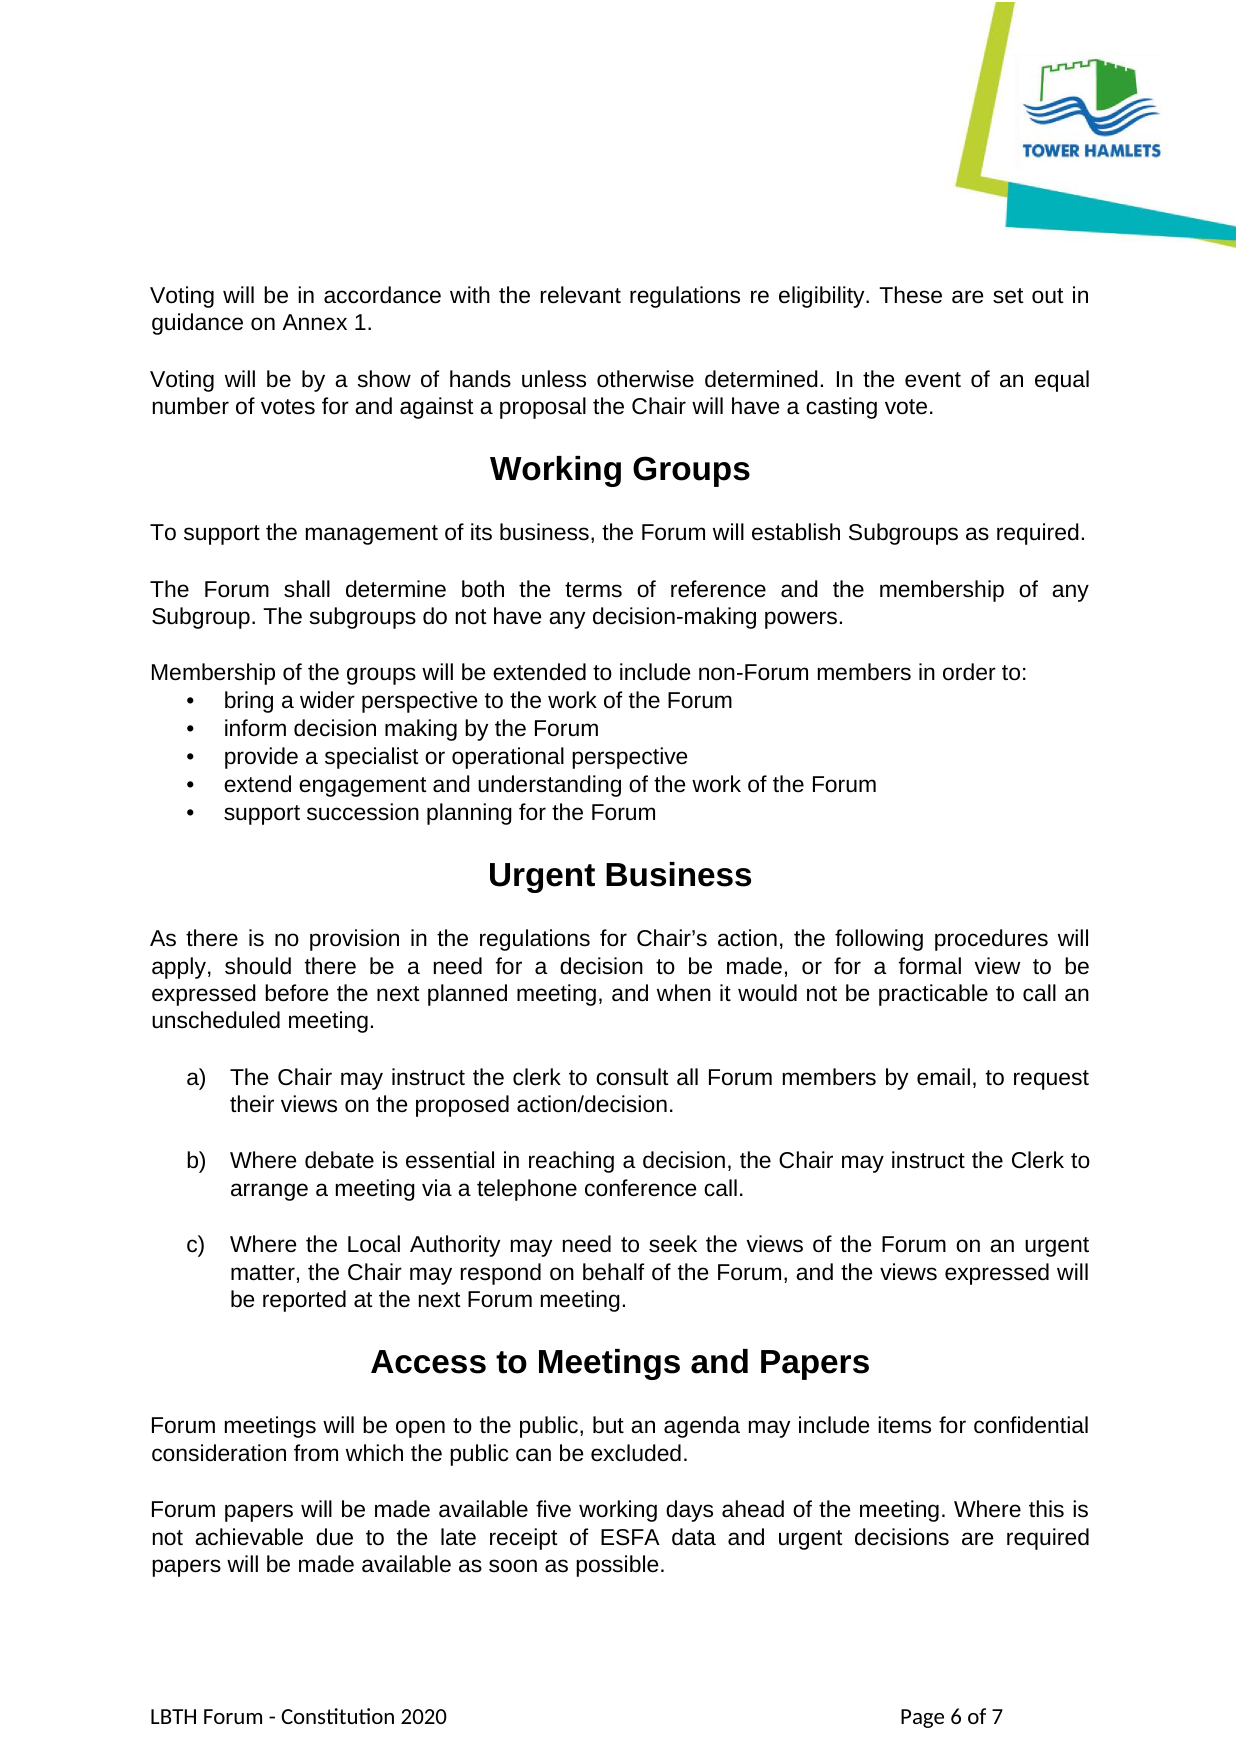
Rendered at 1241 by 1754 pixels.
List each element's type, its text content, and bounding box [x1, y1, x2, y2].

list The Chair may instruct the clerk to consult all Forum members by email, to request their views on the proposed action/decision. [186, 1064, 1091, 1117]
list Where debate is essential in reaching a decision, the Chair may instruct the Clerk to arrange a meeting via a telephone conference call. [186, 1147, 1091, 1201]
list bring a wider perspective to the work of the Forum [186, 687, 1091, 714]
text The Forum shall determine both the terms of reference and the membership of any Subgroup. The subgroups do not have any decision-making powers. [150, 576, 1091, 629]
subtitle Working Groups [150, 449, 1090, 488]
text As there is no provision in the regulations for Chair’s action, the following procedures will apply, should there be a need for a decision to be made, or for a formal view to be expressed before the next planned meeting, and when it would not be practicable to call an unscheduled meeting. [150, 925, 1091, 1034]
text Membership of the groups will be extended to include non-Forum members in order to: [150, 659, 1091, 686]
text Forum papers will be made available five working days ahead of the meeting. Where this is not achievable due to the late receipt of ESFA data and urgent decisions are required papers will be made available as soon as possible. [150, 1496, 1091, 1577]
list Where the Local Authority may need to seek the views of the Forum on an urgent matter, the Chair may respond on behalf of the Forum, and the views expressed will be reported at the next Forum meeting. [186, 1231, 1091, 1312]
text Voting will be by a show of hands unless otherwise determined. In the event of an equal number of votes for and against a proposal the Chair will have a casting vote. [150, 366, 1091, 419]
picture [0, 1, 1236, 251]
list inform decision making by the Forum [186, 715, 1091, 742]
text Voting will be in accordance with the relevant regulations re eligibility. These are set out in guidance on Annex 1. [150, 282, 1091, 336]
subtitle Urgent Business [150, 855, 1090, 894]
text Forum meetings will be open to the public, but an agenda may include items for confidential consideration from which the public can be excluded. [150, 1412, 1091, 1466]
list extend engagement and understanding of the work of the Forum [186, 771, 1091, 797]
text To support the management of its business, the Forum will establish Subgroups as required. [150, 519, 1091, 546]
list support succession planning for the Forum [186, 799, 1091, 825]
list provide a specialist or operational perspective [186, 743, 1091, 769]
subtitle Access to Meetings and Papers [150, 1342, 1090, 1381]
